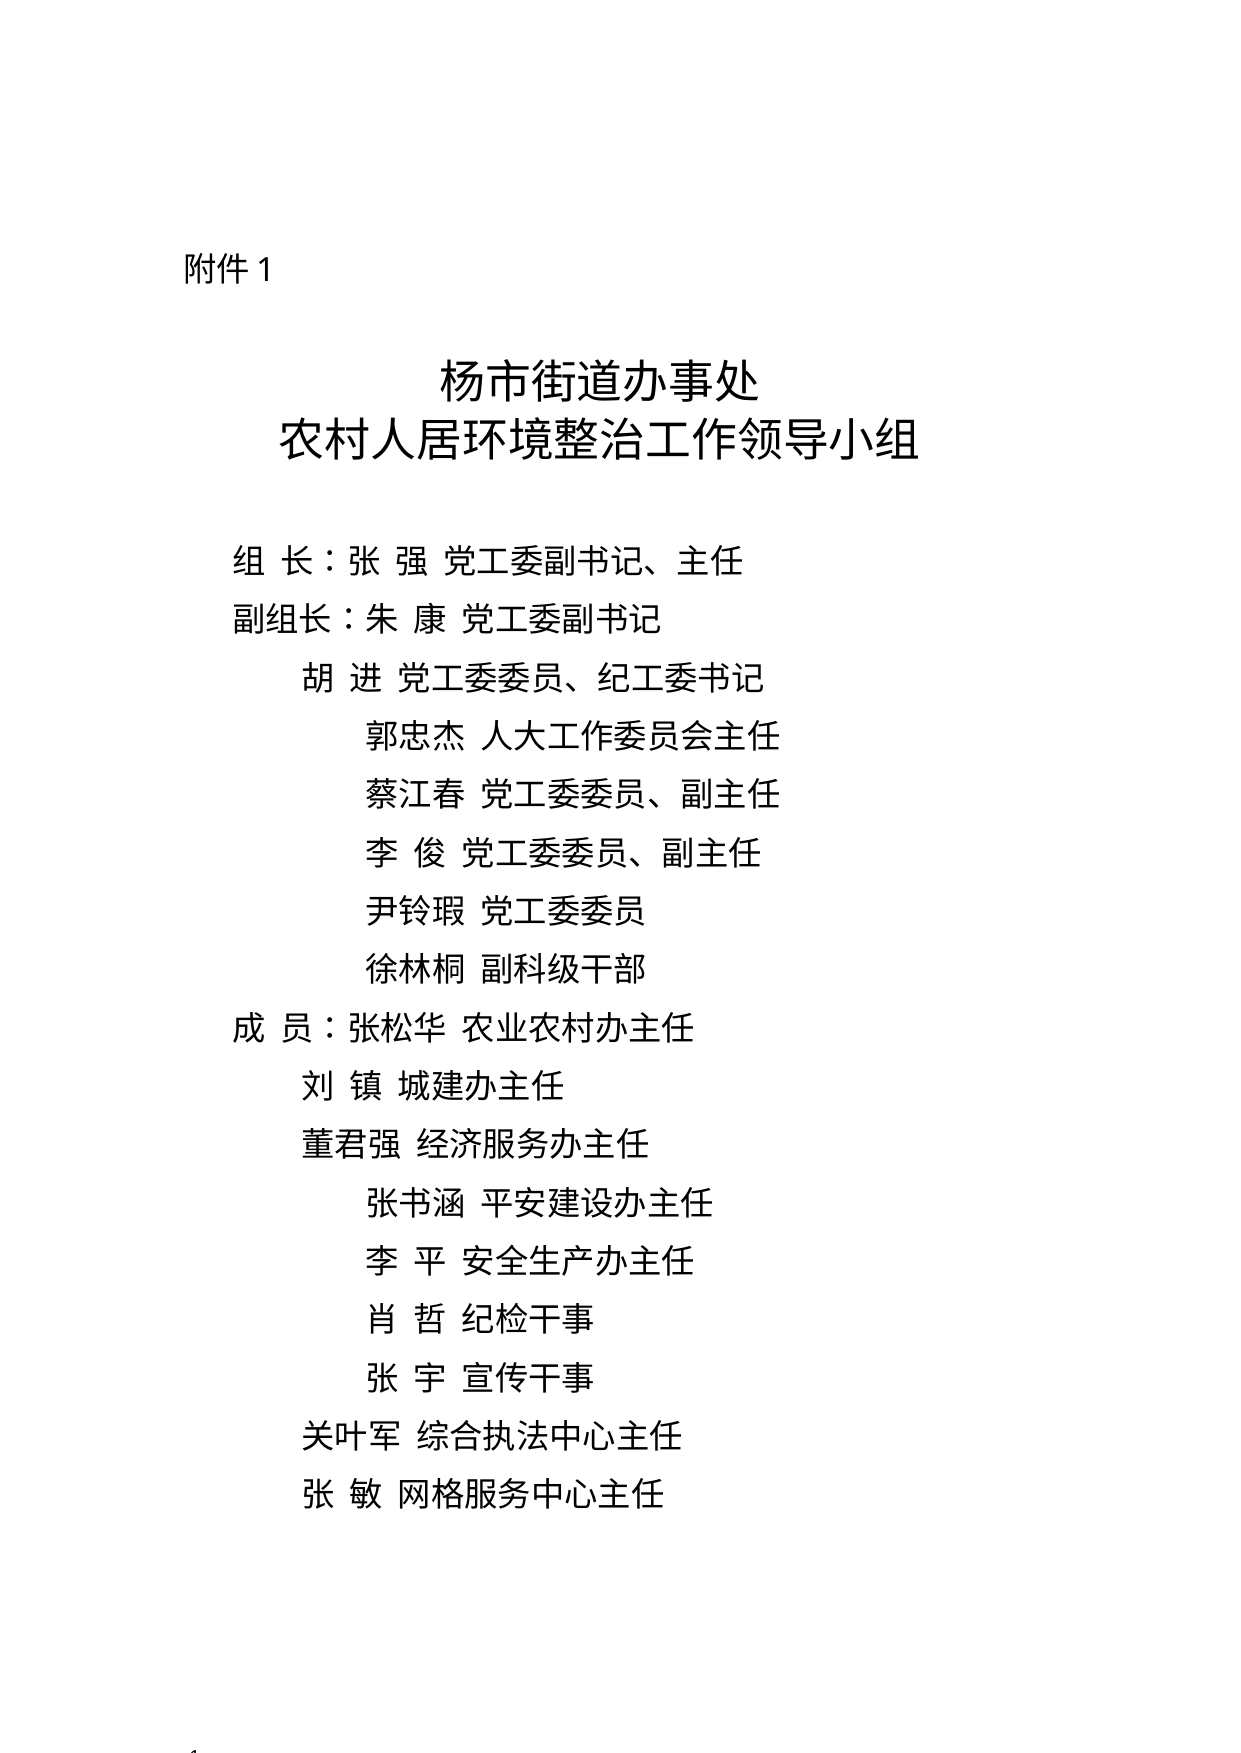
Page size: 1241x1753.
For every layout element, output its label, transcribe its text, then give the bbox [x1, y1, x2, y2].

list 张 宇 宣传干事 [165, 1343, 1033, 1402]
text 附件1 [183, 235, 1033, 293]
list 肖 哲 纪检干事 [165, 1285, 1033, 1343]
list 张 敏 网格服务中心主任 [165, 1460, 1033, 1518]
list 张书涵 平安建设办主任 [165, 1168, 1033, 1227]
list 尹铃瑕 党工委委员 [165, 877, 1033, 935]
list 农村人居环境整治工作领导小组 [165, 410, 1033, 468]
list 胡 进 党工委委员、纪工委书记 [165, 643, 1033, 702]
list 徐林桐 副科级干部 [165, 935, 1033, 993]
list 郭忠杰 人大工作委员会主任 [165, 702, 1033, 760]
list 李 俊 党工委委员、副主任 [165, 818, 1033, 877]
list 杨市街道办事处 [165, 352, 1033, 410]
list 组 长∶张 强 党工委副书记、主任 [165, 527, 1033, 585]
list 董君强 经济服务办主任 [165, 1110, 1033, 1168]
list 李 平 安全生产办主任 [165, 1227, 1033, 1285]
list 蔡江春 党工委委员、副主任 [165, 760, 1033, 818]
list 副组长∶朱 康 党工委副书记 [165, 585, 1033, 643]
list 刘 镇 城建办主任 [165, 1052, 1033, 1110]
list 关叶军 综合执法中心主任 [165, 1402, 1033, 1460]
list 成 员∶张松华 农业农村办主任 [165, 993, 1033, 1052]
